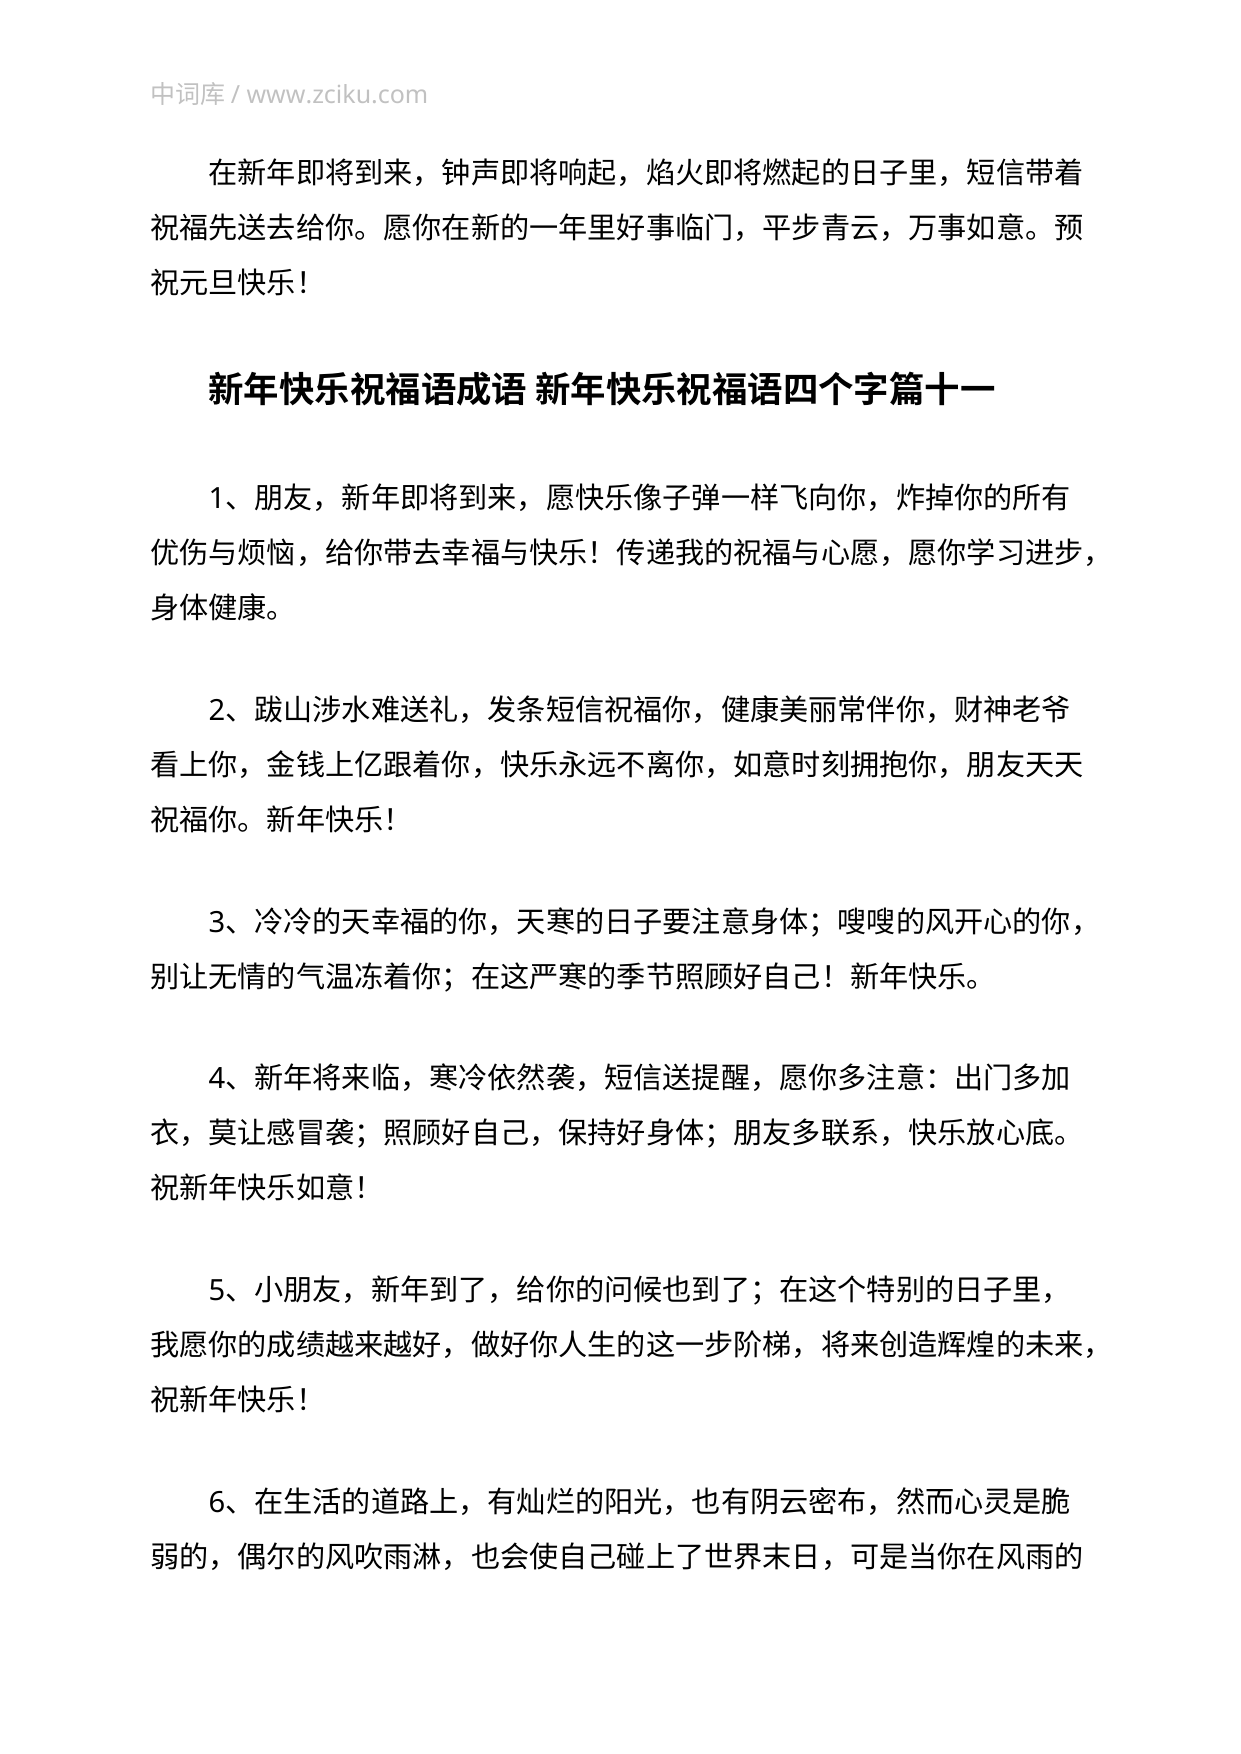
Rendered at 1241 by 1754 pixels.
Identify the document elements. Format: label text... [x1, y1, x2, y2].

text 2、跋山涉水难送礼，发条短信祝福你，健康美丽常伴你，财神老爷看上你，金钱上亿跟着你，快乐永远不离你，如意时刻拥抱你，朋友天天祝福你。新年快乐！ [150, 687, 1090, 839]
text 3、冷冷的天幸福的你，天寒的日子要注意身体；嗖嗖的风开心的你，别让无情的气温冻着你；在这严寒的季节照顾好自己！新年快乐。 [150, 898, 1090, 996]
text 在新年即将到来，钟声即将响起，焰火即将燃起的日子里，短信带着祝福先送去给你。愿你在新的一年里好事临门，平步青云，万事如意。预祝元旦快乐！ [150, 150, 1090, 302]
text 4、新年将来临，寒冷依然袭，短信送提醒，愿你多注意：出门多加衣，莫让感冒袭；照顾好自己，保持好身体；朋友多联系，快乐放心底。祝新年快乐如意！ [150, 1055, 1090, 1207]
text 新年快乐祝福语成语 新年快乐祝福语四个字篇十一 [150, 362, 1090, 413]
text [150, 1478, 1090, 1576]
text 5、小朋友，新年到了，给你的问候也到了；在这个特别的日子里，我愿你的成绩越来越好，做好你人生的这一步阶梯，将来创造辉煌的未来，祝新年快乐！ [150, 1267, 1090, 1419]
text 1、朋友，新年即将到来，愿快乐像子弹一样飞向你，炸掉你的所有优伤与烦恼，给你带去幸福与快乐！传递我的祝福与心愿，愿你学习进步，身体健康。 [150, 475, 1090, 627]
